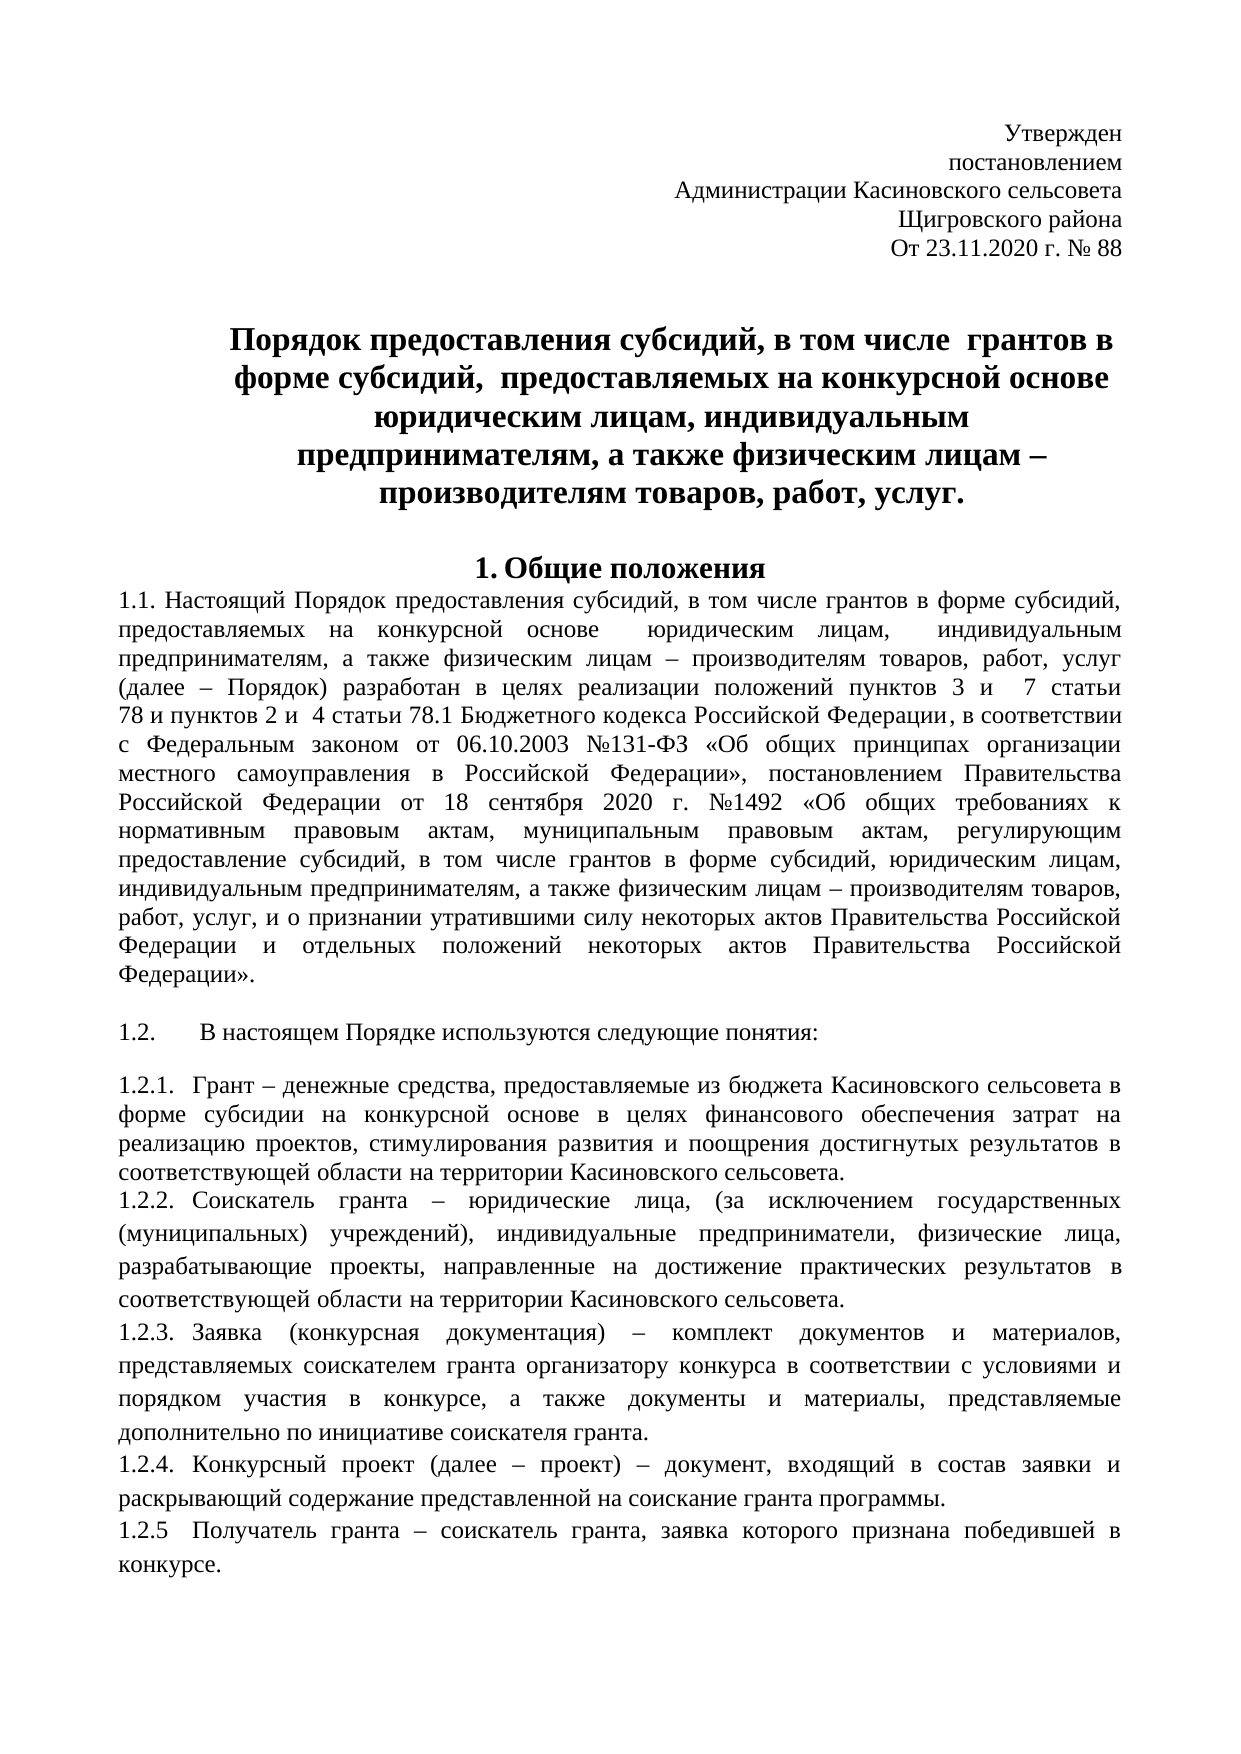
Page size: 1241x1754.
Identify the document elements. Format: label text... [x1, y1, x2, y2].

text Утвержден [118, 118, 1122, 147]
text постановлением [118, 147, 1122, 176]
list Заявка (конкурсная документация) – комплект документов и материалов, представляемых соискателем гранта организатору конкурса в соответствии с условиями и порядком участия в конкурсе, а также документы и материалы, представляемые дополнительно по инициативе соискателя гранта. [118, 1317, 1122, 1445]
list Общие положения [118, 549, 1122, 585]
list Порядок предоставления субсидий, в том числе грантов в форме субсидий, предоставляемых на конкурсной основе юридическим лицам, индивидуальным предпринимателям, а также физическим лицам – производителям товаров, работ, услуг. [221, 319, 1122, 511]
list В настоящем Порядке используются следующие понятия: [118, 1017, 1122, 1045]
text От 23.11.2020 г. № 88 [118, 233, 1122, 262]
text Администрации Касиновского сельсовета [118, 176, 1122, 204]
list Получатель гранта – соискатель гранта, заявка которого признана победившей в конкурсе. [118, 1516, 1122, 1577]
list Соискатель гранта – юридические лица, (за исключением государственных (муниципальных) учреждений), индивидуальные предприниматели, физические лица, разрабатывающие проекты, направленные на достижение практических результатов в соответствующей области на территории Касиновского сельсовета. [118, 1185, 1122, 1313]
text 1.1. Настоящий Порядок предоставления субсидий, в том числе грантов в форме субсидий, предоставляемых на конкурсной основе юридическим лицам, индивидуальным предпринимателям, а также физическим лицам – производителям товаров, работ, услуг (далее – Порядок) разработан в целях реализации положений пунктов 3 и 7 статьи 78 и пунктов 2 и 4 статьи 78.1 Бюджетного кодекса Российской Федерации, в соответствии с Федеральным законом от 06.10.2003 №131-ФЗ «Об общих принципах организации местного самоуправления в Российской Федерации», постановлением Правительства Российской Федерации от 18 сентября 2020 г. №1492 «Об общих требованиях к нормативным правовым актам, муниципальным правовым актам, регулирующим предоставление субсидий, в том числе грантов в форме субсидий, юридическим лицам, индивидуальным предпринимателям, а также физическим лицам – производителям товаров, работ, услуг, и о признании утратившими силу некоторых актов Правительства Российской Федерации и отдельных положений некоторых актов Правительства Российской Федерации». [118, 585, 1122, 988]
list Конкурсный проект (далее – проект) – документ, входящий в состав заявки и раскрывающий содержание представленной на соискание гранта программы. [118, 1449, 1122, 1511]
text Щигровского района [118, 204, 1122, 233]
list Грант – денежные средства, предоставляемые из бюджета Касиновского сельсовета в форме субсидии на конкурсной основе в целях финансового обеспечения затрат на реализацию проектов, стимулирования развития и поощрения достигнутых результатов в соответствующей области на территории Касиновского сельсовета. [118, 1070, 1122, 1185]
